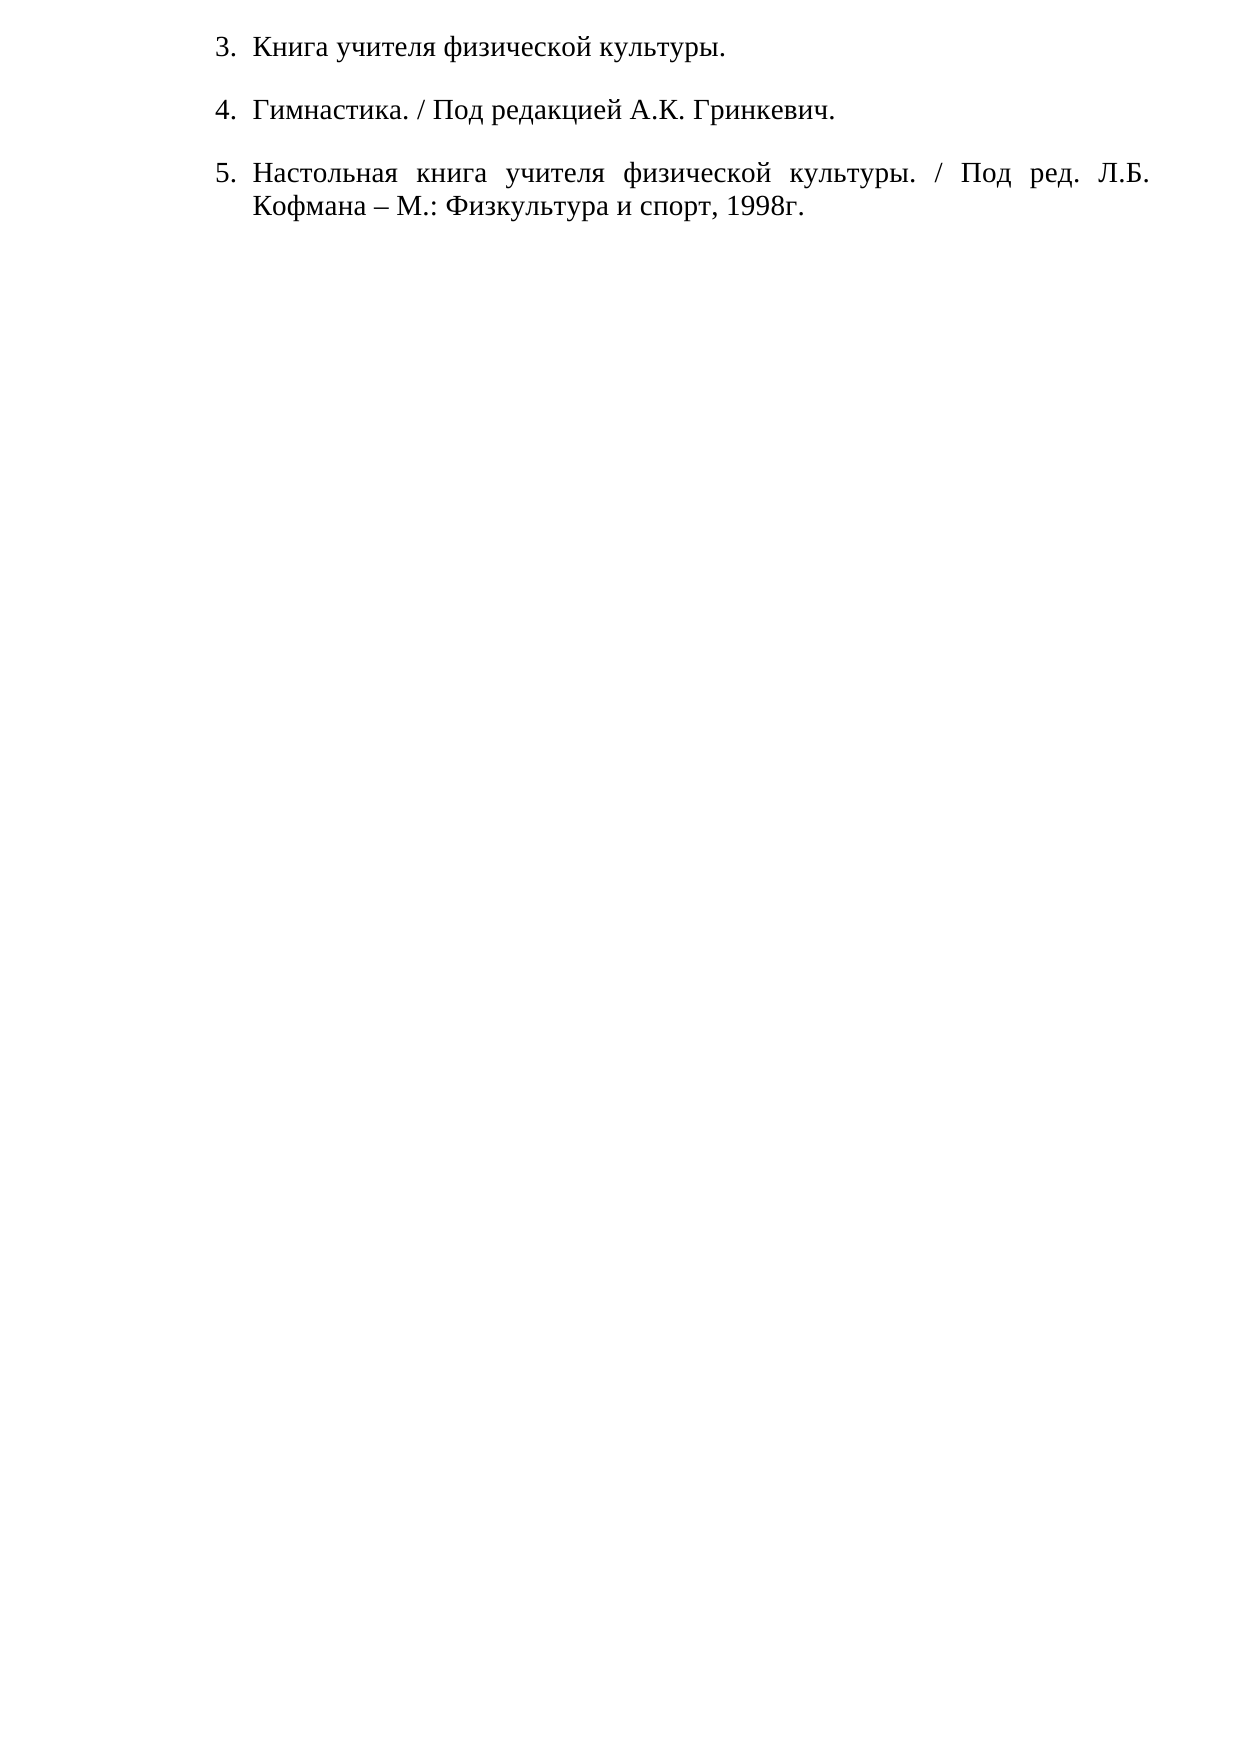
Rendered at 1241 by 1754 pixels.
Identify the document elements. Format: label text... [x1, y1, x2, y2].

list Настольная книга учителя физической культуры. / Под ред. Л.Б. Кофмана – М.: Физкультура и спорт, 1998г. [215, 155, 1152, 222]
list Книга учителя физической культуры. [215, 29, 1152, 63]
list Гимнастика. / Под редакцией А.К. Гринкевич. [215, 92, 1152, 126]
